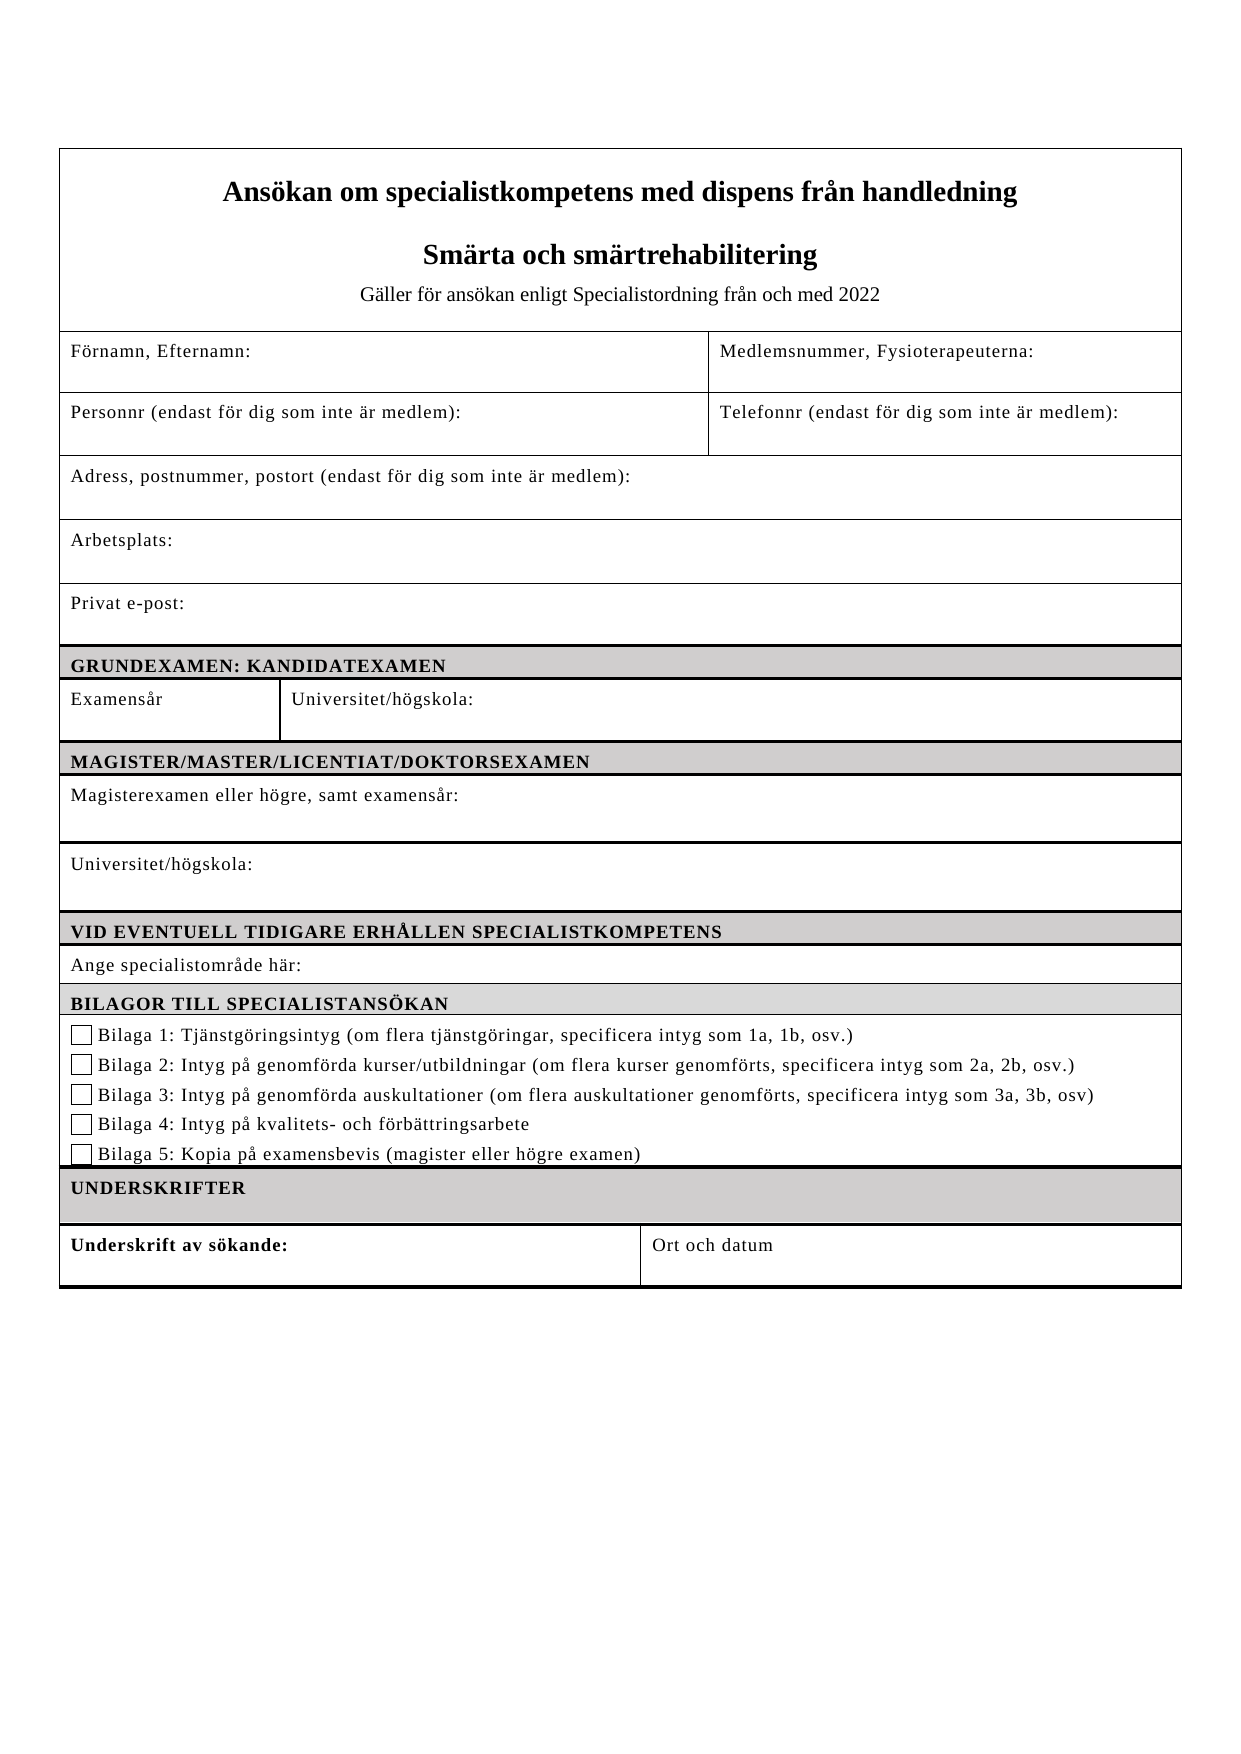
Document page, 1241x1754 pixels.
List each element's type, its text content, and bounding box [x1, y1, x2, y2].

table_cell Universitet/högskola: [281, 680, 1181, 739]
table_cell Privat e-post: [60, 584, 1181, 644]
table_cell Magisterexamen eller högre, samt examensår: [60, 776, 1181, 841]
table_cell MAGISTER/MASTER/LICENTIAT/DOKTORSEXAMEN [60, 743, 1181, 773]
table_cell Personnr (endast för dig som inte är medlem): [60, 393, 708, 455]
table_cell Arbetsplats: [60, 520, 1181, 583]
table_cell Förnamn, Efternamn: [60, 332, 708, 392]
table_header UNDERSKRIFTER [60, 1169, 1181, 1222]
table_header Ansökan om specialistkompetens med dispens från handledning Smärta och smärtrehabilitering Gäller för ansökan enligt Specialistordning från och med 2022 [60, 149, 1181, 331]
table_cell Bilaga 1: Tjänstgöringsintyg (om flera tjänstgöringar, specificera intyg som 1a, 1b, osv.) Bilaga 2: Intyg på genomförda kurser/utbildningar (om flera kurser genomförts, specificera intyg som 2a, 2b, osv.) Bilaga 3: Intyg på genomförda auskultationer (om flera auskultationer genomförts, specificera intyg som 3a, 3b, osv) Bilaga 4: Intyg på kvalitets- och förbättringsarbete Bilaga 5: Kopia på examensbevis (magister eller högre examen) [60, 1015, 1181, 1165]
table_cell Adress, postnummer, postort (endast för dig som inte är medlem): [60, 456, 1181, 519]
table_cell Ange specialistområde här: [60, 946, 1181, 983]
table_cell Underskrift av sökande: [60, 1226, 640, 1285]
table_cell Ort och datum [641, 1226, 1181, 1285]
table_cell GRUNDEXAMEN: KANDIDATEXAMEN [60, 647, 1181, 677]
table_cell Medlemsnummer, Fysioterapeuterna: [709, 332, 1181, 392]
table_cell BILAGOR TILL SPECIALISTANSÖKAN [60, 984, 1181, 1014]
table_cell Telefonnr (endast för dig som inte är medlem): [709, 393, 1181, 455]
table_cell Universitet/högskola: [60, 844, 1181, 910]
table_cell Examensår [60, 680, 279, 739]
table_cell VID EVENTUELL TIDIGARE ERHÅLLEN SPECIALISTKOMPETENS [60, 913, 1181, 943]
